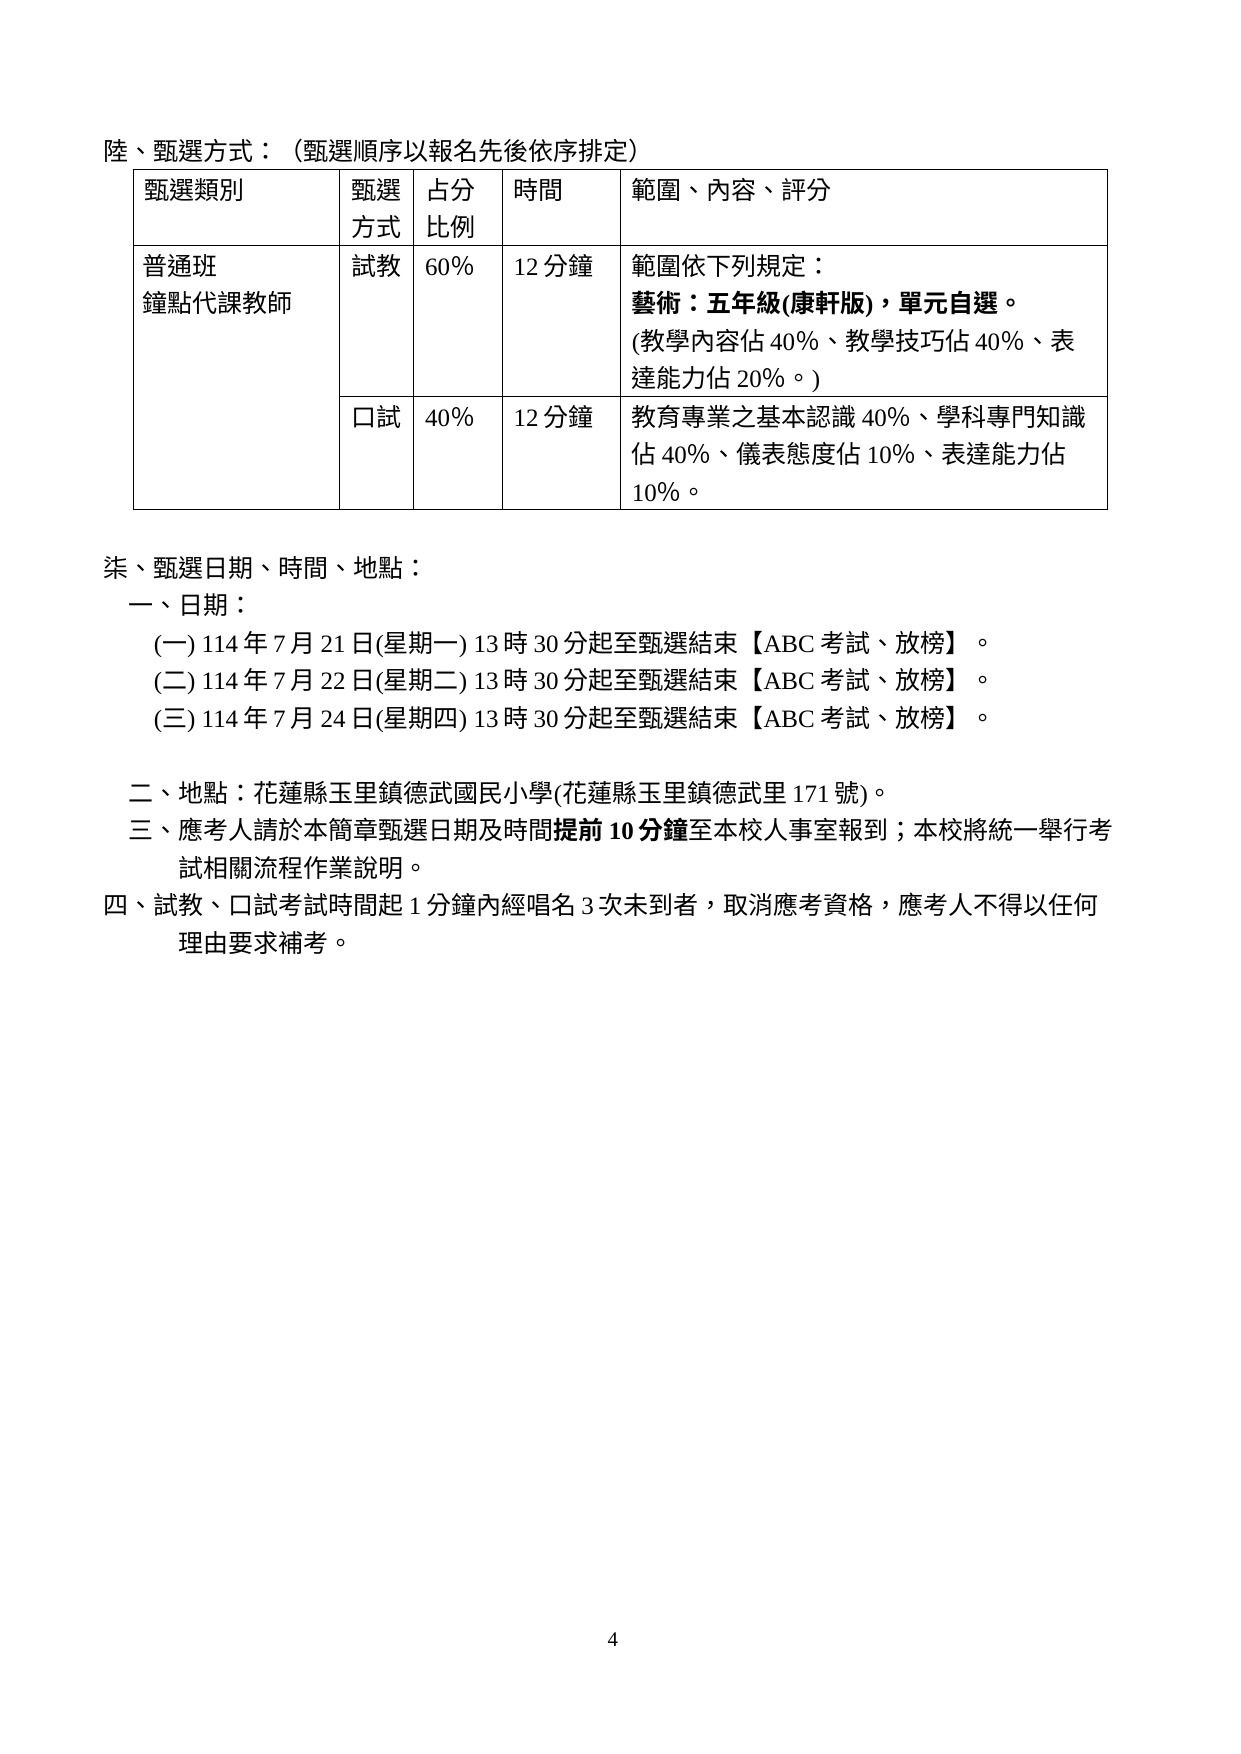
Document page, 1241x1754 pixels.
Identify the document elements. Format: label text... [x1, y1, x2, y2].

text 四、試教、口試考試時間起1分鐘內經唱名3次未到者，取消應考資格，應考人不得以任何理由要求補考。 [78, 885, 1122, 960]
table_header 時間 [503, 170, 620, 244]
text 柒、甄選日期、時間、地點： [103, 548, 1122, 585]
table_cell 教育專業之基本認識40％、學科專門知識佔40％、儀表態度佔10％、表達能力佔10％。 [621, 397, 1107, 509]
text 二、地點：花蓮縣玉里鎮德武國民小學(花蓮縣玉里鎮德武里171號)。 [128, 773, 1122, 810]
text (二) 114年7月22日(星期二) 13時30分起至甄選結束【ABC考試、放榜】。 [153, 660, 1122, 698]
text (一) 114年7月21日(星期一) 13時30分起至甄選結束【ABC考試、放榜】。 [153, 623, 1122, 660]
table_cell 普通班 鐘點代課教師 [134, 246, 339, 509]
table_header 占分比例 [414, 170, 502, 244]
table_header 甄選類別 [134, 170, 339, 244]
table_cell 試教 [340, 246, 413, 396]
text 三、應考人請於本簡章甄選日期及時間提前10分鐘至本校人事室報到；本校將統一舉行考試相關流程作業說明。 [128, 810, 1122, 885]
text 陸、甄選方式：（甄選順序以報名先後依序排定） [103, 131, 1122, 168]
table_cell 口試 [340, 397, 413, 509]
table_cell 範圍依下列規定： 藝術：五年級(康軒版)，單元自選。 (教學內容佔40％、教學技巧佔40％、表達能力佔20％。) [621, 246, 1107, 396]
table_header 甄選方式 [340, 170, 413, 244]
table_cell 40％ [414, 397, 502, 509]
text (三) 114年7月24日(星期四) 13時30分起至甄選結束【ABC考試、放榜】。 [153, 698, 1122, 735]
table_cell 12分鐘 [503, 397, 620, 509]
table_header 範圍、內容、評分 [621, 170, 1107, 244]
table_cell 12分鐘 [503, 246, 620, 396]
text 一、日期： [128, 585, 1122, 623]
table_cell 60％ [414, 246, 502, 396]
